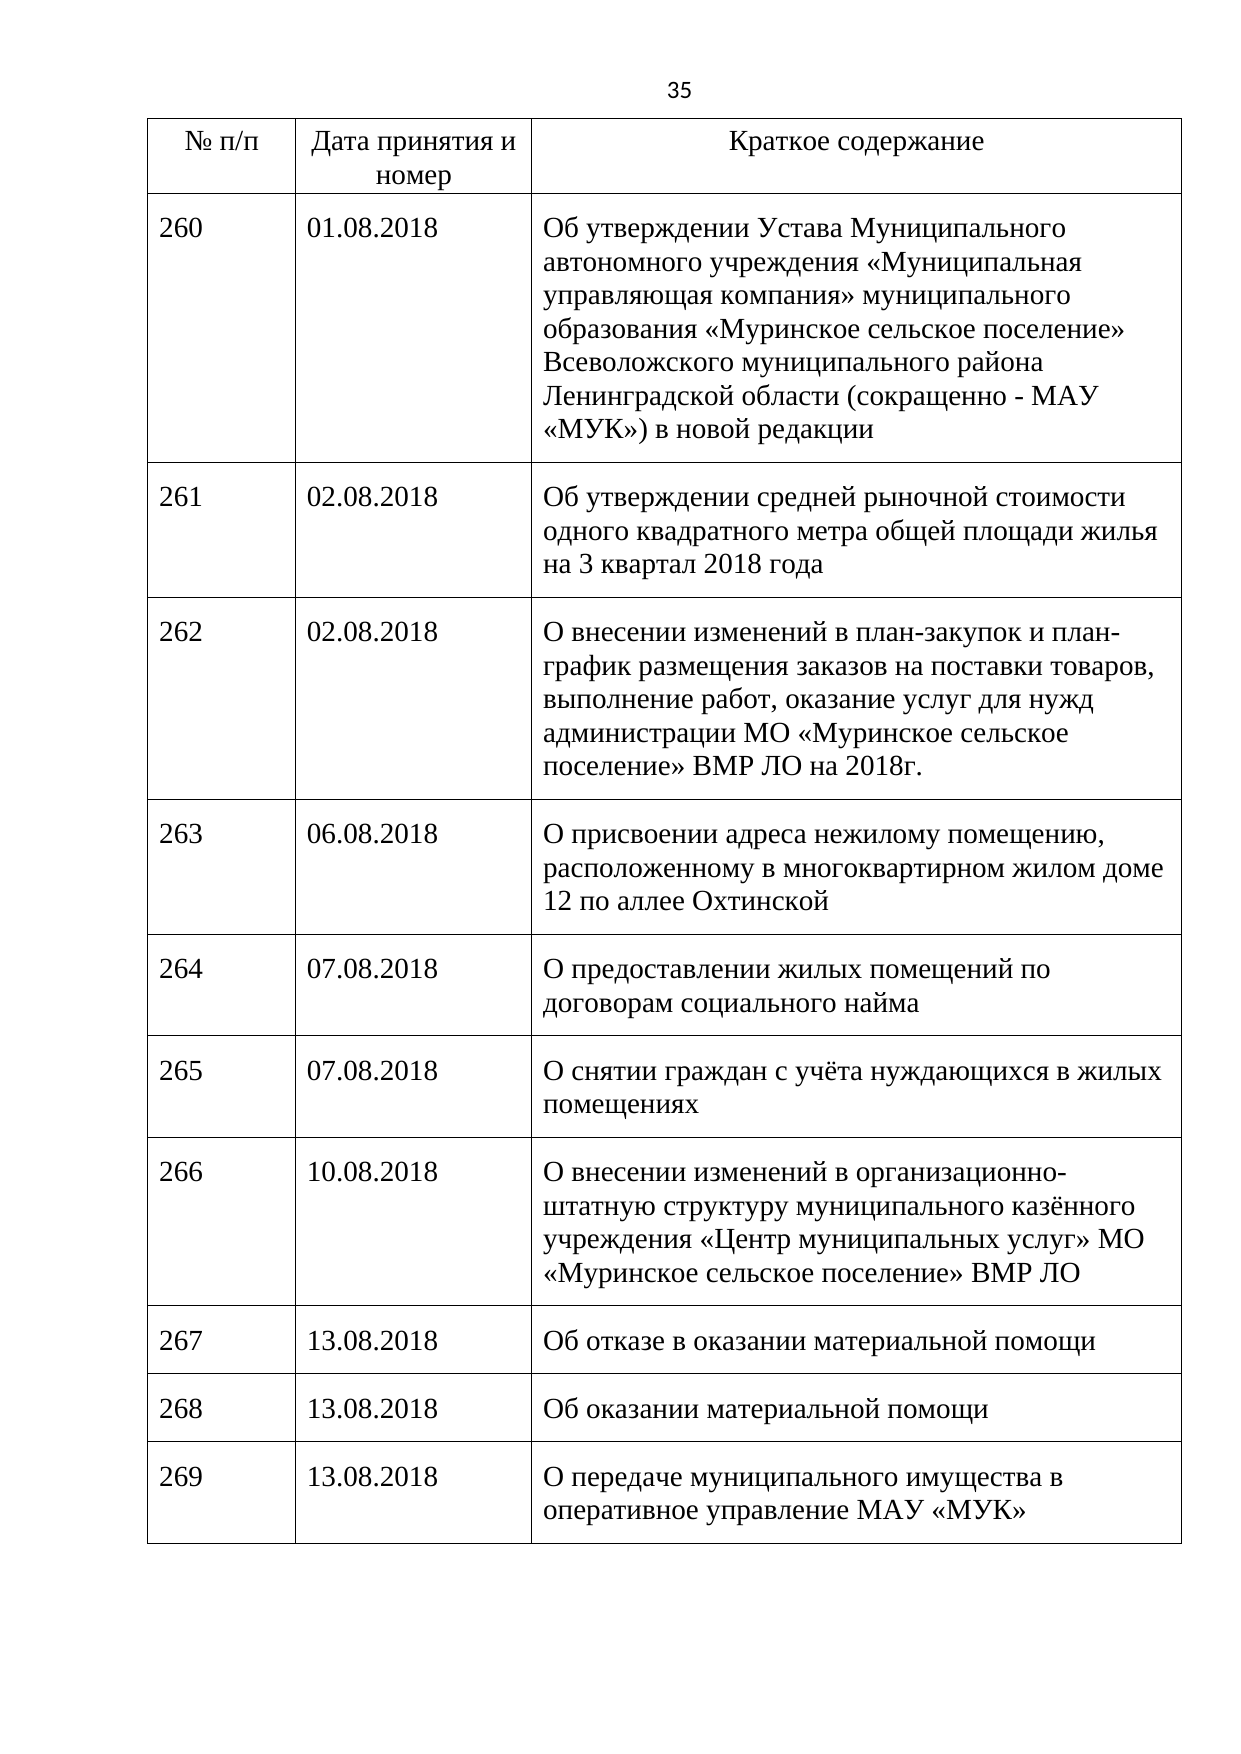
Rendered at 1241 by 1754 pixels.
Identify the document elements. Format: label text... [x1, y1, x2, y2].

table_header Дата принятия и номер [296, 119, 531, 192]
table_cell 263 [148, 800, 295, 934]
table_cell О передаче муниципального имущества в оперативное управление МАУ «МУК» [532, 1442, 1181, 1542]
table_cell 02.08.2018 [296, 463, 531, 597]
table_cell О присвоении адреса нежилому помещению, расположенному в многоквартирном жилом доме 12 по аллее Охтинской [532, 800, 1181, 934]
table_cell О предоставлении жилых помещений по договорам социального найма [532, 935, 1181, 1035]
table_cell 269 [148, 1442, 295, 1542]
table_cell 268 [148, 1374, 295, 1441]
table_cell 265 [148, 1036, 295, 1137]
table_cell 06.08.2018 [296, 800, 531, 934]
table_cell О внесении изменений в план-закупок и план-график размещения заказов на поставки товаров, выполнение работ, оказание услуг для нужд администрации МО «Муринское сельское поселение» ВМР ЛО на 2018г. [532, 598, 1181, 799]
table_cell 267 [148, 1306, 295, 1373]
table_cell 07.08.2018 [296, 1036, 531, 1137]
table_cell 261 [148, 463, 295, 597]
table_cell Об отказе в оказании материальной помощи [532, 1306, 1181, 1373]
table_cell 266 [148, 1138, 295, 1305]
table_cell 264 [148, 935, 295, 1035]
table_header № п/п [148, 119, 295, 192]
table_cell 10.08.2018 [296, 1138, 531, 1305]
table_cell 01.08.2018 [296, 194, 531, 462]
table_cell Об оказании материальной помощи [532, 1374, 1181, 1441]
table_cell О снятии граждан с учёта нуждающихся в жилых помещениях [532, 1036, 1181, 1137]
table_header Краткое содержание [532, 119, 1181, 192]
table_cell 260 [148, 194, 295, 462]
table_cell О внесении изменений в организационно-штатную структуру муниципального казённого учреждения «Центр муниципальных услуг» МО «Муринское сельское поселение» ВМР ЛО [532, 1138, 1181, 1305]
table_cell 13.08.2018 [296, 1374, 531, 1441]
table_cell 13.08.2018 [296, 1306, 531, 1373]
table_cell Об утверждении средней рыночной стоимости одного квадратного метра общей площади жилья на 3 квартал 2018 года [532, 463, 1181, 597]
table_cell 13.08.2018 [296, 1442, 531, 1542]
table_cell 07.08.2018 [296, 935, 531, 1035]
table_cell 02.08.2018 [296, 598, 531, 799]
table_cell 262 [148, 598, 295, 799]
table_cell Об утверждении Устава Муниципального автономного учреждения «Муниципальная управляющая компания» муниципального образования «Муринское сельское поселение» Всеволожского муниципального района Ленинградской области (сокращенно - МАУ «МУК») в новой редакции [532, 194, 1181, 462]
